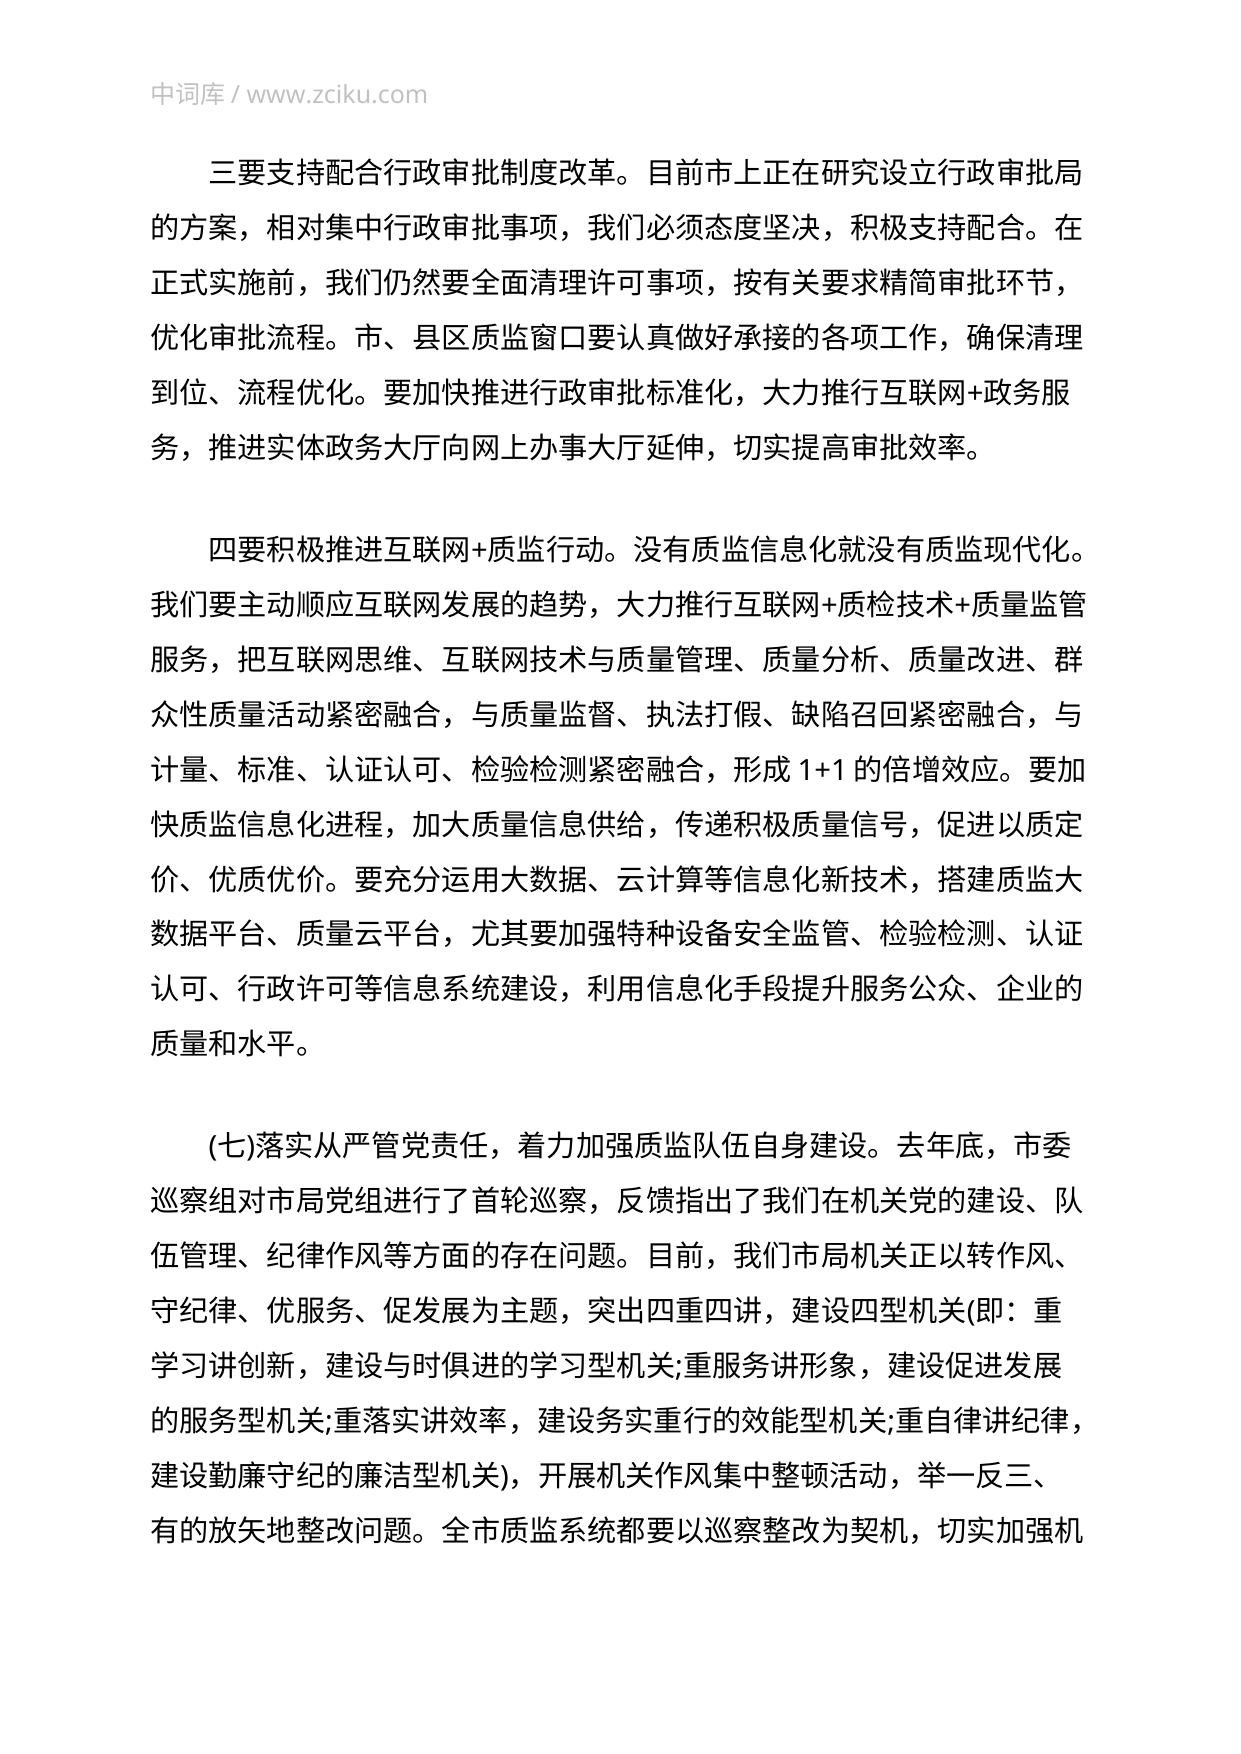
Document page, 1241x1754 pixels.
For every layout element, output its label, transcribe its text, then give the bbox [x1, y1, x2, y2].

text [150, 1122, 1090, 1549]
text 三要支持配合行政审批制度改革。目前市上正在研究设立行政审批局的方案，相对集中行政审批事项，我们必须态度坚决，积极支持配合。在正式实施前，我们仍然要全面清理许可事项，按有关要求精简审批环节，优化审批流程。市、县区质监窗口要认真做好承接的各项工作，确保清理到位、流程优化。要加快推进行政审批标准化，大力推行互联网+政务服务，推进实体政务大厅向网上办事大厅延伸，切实提高审批效率。 [150, 150, 1090, 467]
text 四要积极推进互联网+质监行动。没有质监信息化就没有质监现代化。我们要主动顺应互联网发展的趋势，大力推行互联网+质检技术+质量监管服务，把互联网思维、互联网技术与质量管理、质量分析、质量改进、群众性质量活动紧密融合，与质量监督、执法打假、缺陷召回紧密融合，与计量、标准、认证认可、检验检测紧密融合，形成1+1的倍增效应。要加快质监信息化进程，加大质量信息供给，传递积极质量信号，促进以质定价、优质优价。要充分运用大数据、云计算等信息化新技术，搭建质监大数据平台、质量云平台，尤其要加强特种设备安全监管、检验检测、认证认可、行政许可等信息系统建设，利用信息化手段提升服务公众、企业的质量和水平。 [150, 526, 1090, 1063]
